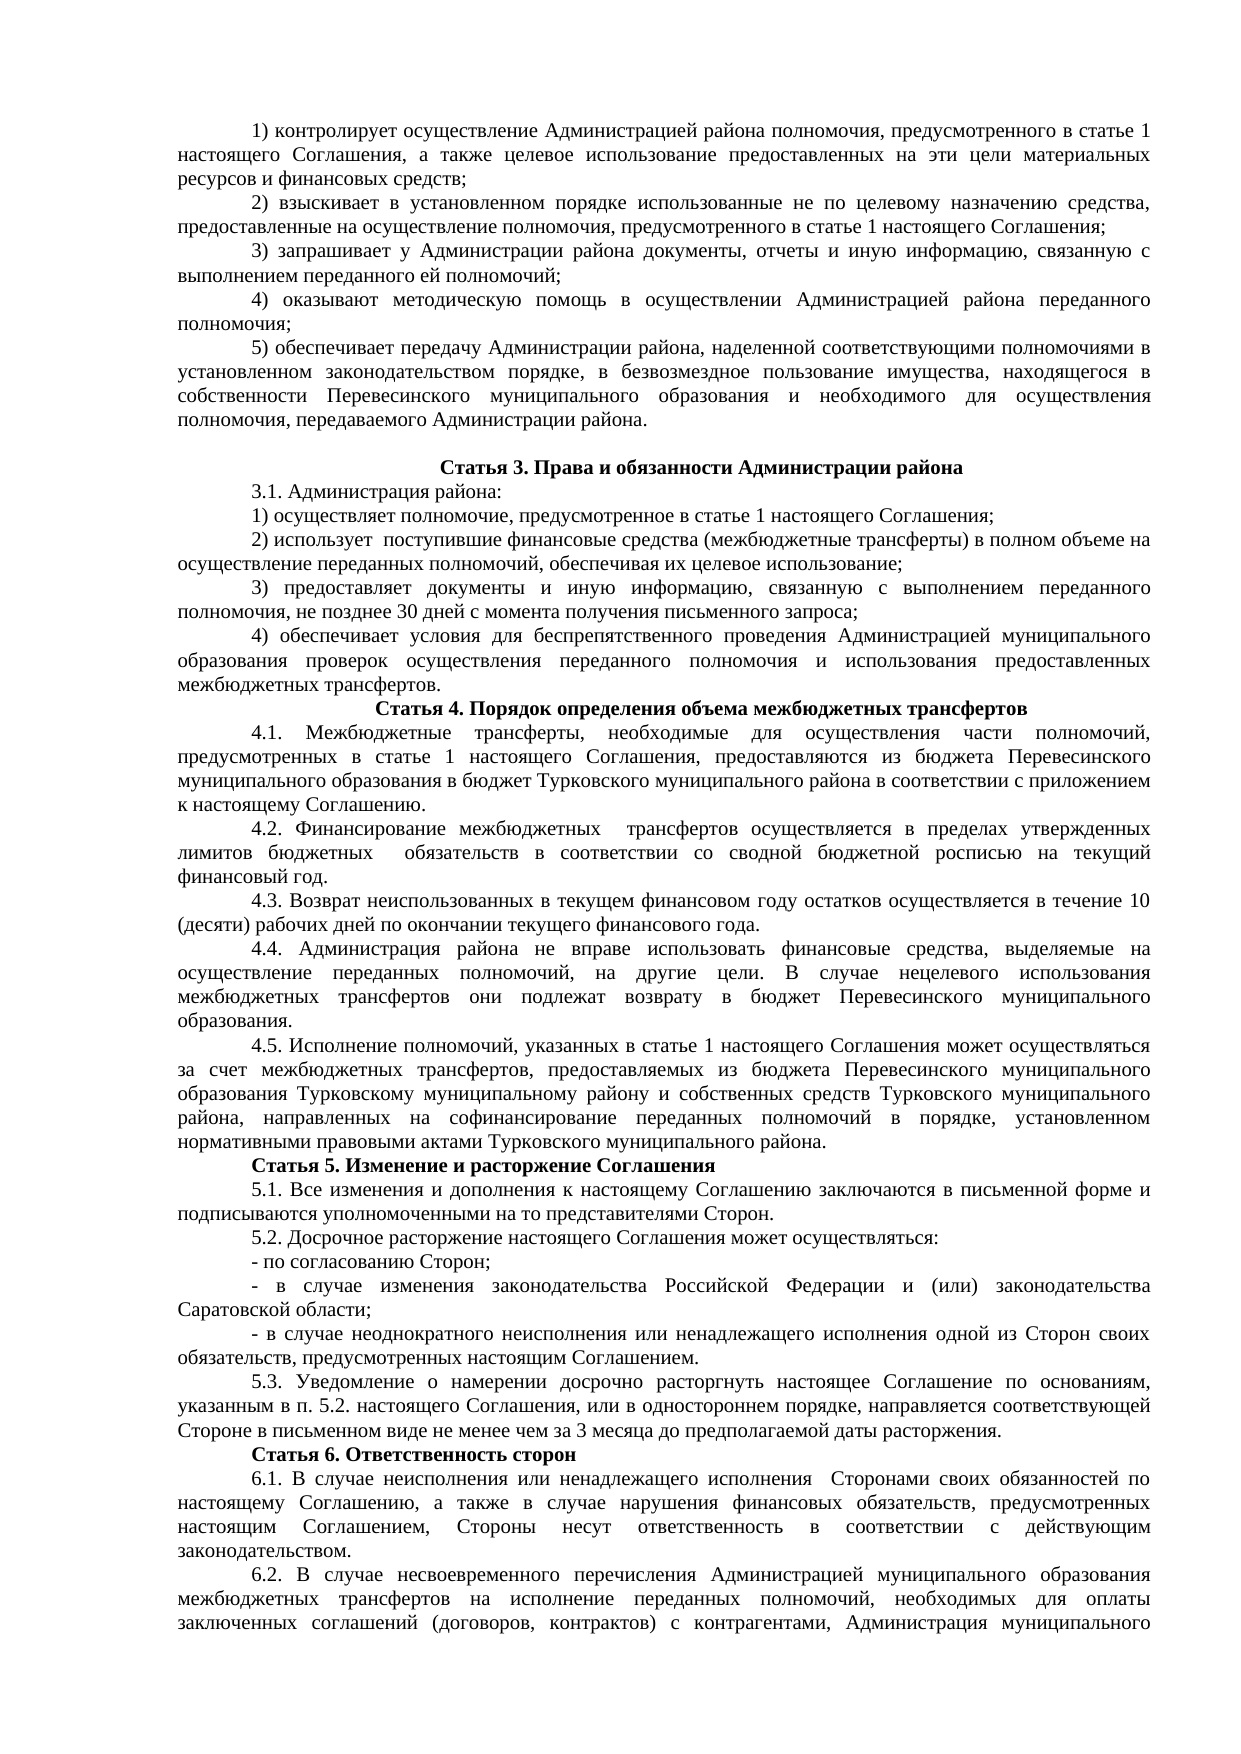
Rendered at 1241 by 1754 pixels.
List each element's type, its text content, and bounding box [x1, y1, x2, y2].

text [177, 1562, 1152, 1634]
text 4.3. Возврат неиспользованных в текущем финансовом году остатков осуществляется в течение 10 (десяти) рабочих дней по окончании текущего финансового года. [177, 888, 1152, 936]
text Статья 4. Порядок определения объема межбюджетных трансфертов [177, 696, 1152, 720]
text Статья 6. Ответственность сторон [177, 1442, 1152, 1466]
text 4.2. Финансирование межбюджетных трансфертов осуществляется в пределах утвержденных лимитов бюджетных обязательств в соответствии со сводной бюджетной росписью на текущий финансовый год. [177, 816, 1152, 888]
text 1) контролирует осуществление Администрацией района полномочия, предусмотренного в статье 1 настоящего Соглашения, а также целевое использование предоставленных на эти цели материальных ресурсов и финансовых средств; [177, 118, 1152, 190]
text 4.5. Исполнение полномочий, указанных в статье 1 настоящего Соглашения может осуществляться за счет межбюджетных трансфертов, предоставляемых из бюджета Перевесинского муниципального образования Турковскому муниципальному району и собственных средств Турковского муниципального района, направленных на софинансирование переданных полномочий в порядке, установленном нормативными правовыми актами Турковского муниципального района. [177, 1032, 1152, 1153]
text - по согласованию Сторон; [177, 1249, 1152, 1273]
text 5.3. Уведомление о намерении досрочно расторгнуть настоящее Соглашение по основаниям, указанным в п. 5.2. настоящего Соглашения, или в одностороннем порядке, направляется соответствующей Стороне в письменном виде не менее чем за 3 месяца до предполагаемой даты расторжения. [177, 1369, 1152, 1442]
text 2) использует поступившие финансовые средства (межбюджетные трансферты) в полном объеме на осуществление переданных полномочий, обеспечивая их целевое использование; [177, 527, 1152, 575]
text 5.1. Все изменения и дополнения к настоящему Соглашению заключаются в письменной форме и подписываются уполномоченными на то представителями Сторон. [177, 1177, 1152, 1225]
text 1) осуществляет полномочие, предусмотренное в статье 1 настоящего Соглашения; [177, 503, 1152, 527]
text - в случае изменения законодательства Российской Федерации и (или) законодательства Саратовской области; [177, 1273, 1152, 1321]
text 3) запрашивает у Администрации района документы, отчеты и иную информацию, связанную с выполнением переданного ей полномочий; [177, 238, 1152, 287]
text 4.1. Межбюджетные трансферты, необходимые для осуществления части полномочий, предусмотренных в статье 1 настоящего Соглашения, предоставляются из бюджета Перевесинского муниципального образования в бюджет Турковского муниципального района в соответствии с приложением к настоящему Соглашению. [177, 720, 1152, 816]
text 5.2. Досрочное расторжение настоящего Соглашения может осуществляться: [177, 1225, 1152, 1249]
text 3.1. Администрация района: [177, 479, 1152, 503]
text 4.4. Администрация района не вправе использовать финансовые средства, выделяемые на осуществление переданных полномочий, на другие цели. В случае нецелевого использования межбюджетных трансфертов они подлежат возврату в бюджет Перевесинского муниципального образования. [177, 936, 1152, 1032]
text Статья 3. Права и обязанности Администрации района [177, 455, 1152, 479]
text - в случае неоднократного неисполнения или ненадлежащего исполнения одной из Сторон своих обязательств, предусмотренных настоящим Соглашением. [177, 1321, 1152, 1369]
text Статья 5. Изменение и расторжение Соглашения [177, 1153, 1152, 1177]
text 4) обеспечивает условия для беспрепятственного проведения Администрацией муниципального образования проверок осуществления переданного полномочия и использования предоставленных межбюджетных трансфертов. [177, 623, 1152, 696]
text 4) оказывают методическую помощь в осуществлении Администрацией района переданного полномочия; [177, 287, 1152, 335]
text 2) взыскивает в установленном порядке использованные не по целевому назначению средства, предоставленные на осуществление полномочия, предусмотренного в статье 1 настоящего Соглашения; [177, 190, 1152, 238]
text 3) предоставляет документы и иную информацию, связанную с выполнением переданного полномочия, не позднее 30 дней с момента получения письменного запроса; [177, 575, 1152, 623]
text 5) обеспечивает передачу Администрации района, наделенной соответствующими полномочиями в установленном законодательством порядке, в безвозмездное пользование имущества, находящегося в собственности Перевесинского муниципального образования и необходимого для осуществления полномочия, передаваемого Администрации района. [177, 335, 1152, 431]
text 6.1. В случае неисполнения или ненадлежащего исполнения Сторонами своих обязанностей по настоящему Соглашению, а также в случае нарушения финансовых обязательств, предусмотренных настоящим Соглашением, Стороны несут ответственность в соответствии с действующим законодательством. [177, 1466, 1152, 1562]
